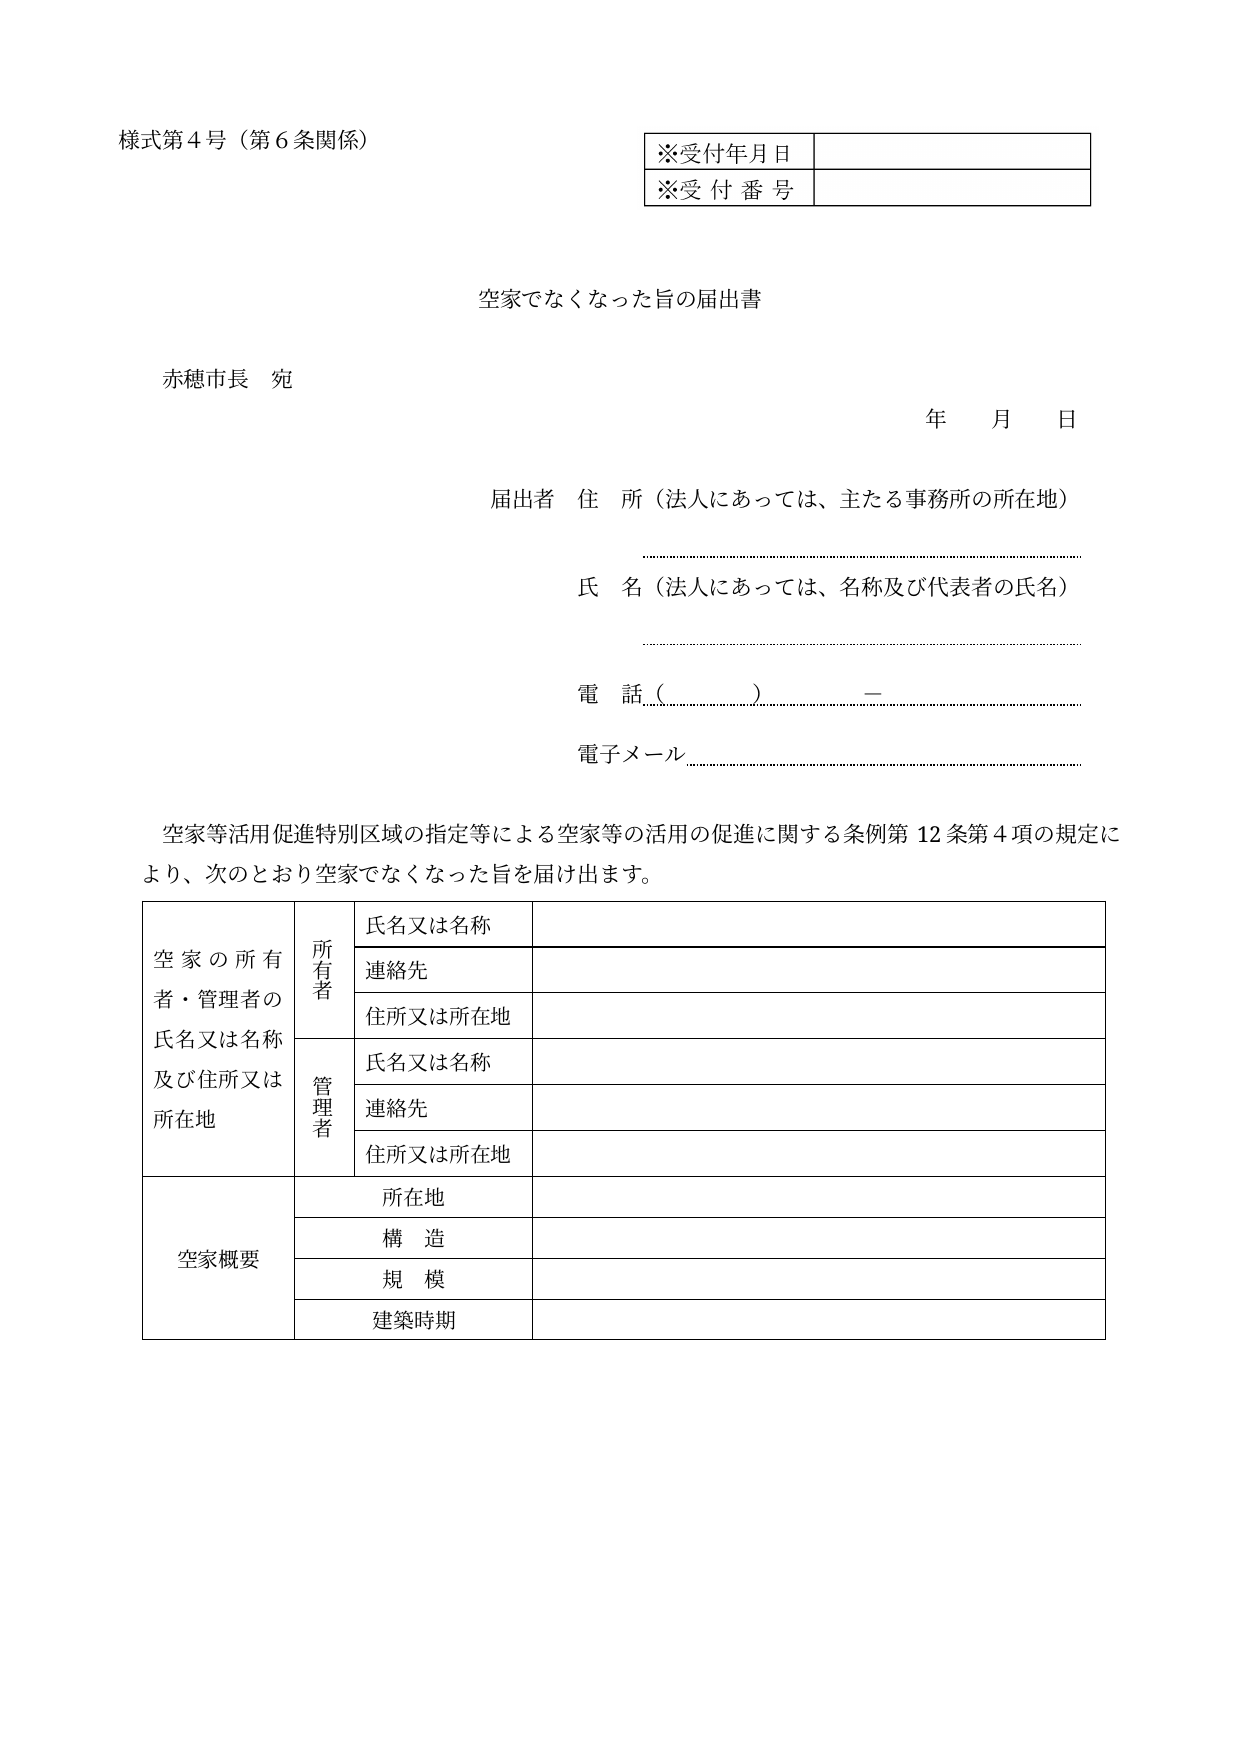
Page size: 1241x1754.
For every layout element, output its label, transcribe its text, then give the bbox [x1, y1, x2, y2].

table_cell 氏名又は名称 [355, 1039, 532, 1084]
table_cell 構 造 [295, 1218, 532, 1257]
table_cell 連絡先 [355, 948, 532, 992]
table_cell 規 模 [295, 1259, 532, 1298]
table_cell [533, 1085, 1105, 1130]
text 様式第４号（第６条関係） [118, 119, 1122, 159]
table_cell 建築時期 [295, 1300, 532, 1339]
table_header 空家の所有者・管理者の氏名又は名称及び住所又は所在地 [143, 902, 294, 1176]
table_header 所有者 [295, 902, 354, 1038]
text 空家でなくなった旨の届出書 [118, 278, 1122, 318]
table_cell [533, 1218, 1105, 1257]
text 電 話（ ） － [490, 673, 1122, 713]
table_cell [533, 1039, 1105, 1084]
table_cell 住所又は所在地 [355, 993, 532, 1038]
text 空家等活用促進特別区域の指定等による空家等の活用の促進に関する条例第12条第４項の規定により、次のとおり空家でなくなった旨を届け出ます。 [140, 813, 1122, 893]
table_cell [533, 1177, 1105, 1217]
text 電子メール [490, 733, 1122, 773]
table_header [533, 902, 1105, 946]
table_header 氏名又は名称 [355, 902, 532, 946]
table_cell [533, 1259, 1105, 1298]
table_cell [533, 993, 1105, 1038]
text 氏 名（法人にあっては、名称及び代表者の氏名） [490, 566, 1122, 606]
table_cell 住所又は所在地 [355, 1131, 532, 1176]
text 赤穂市長 宛 [118, 358, 1122, 398]
table_cell 所在地 [295, 1177, 532, 1217]
table_cell [533, 1131, 1105, 1176]
text 届出者 住 所（法人にあっては、主たる事務所の所在地） [490, 478, 1122, 518]
table_cell 空家概要 [143, 1177, 294, 1339]
table_cell 管理者 [295, 1039, 354, 1176]
table_cell 連絡先 [355, 1085, 532, 1130]
text 年 月 日 [118, 398, 1078, 438]
table_cell [533, 1300, 1105, 1339]
table_cell [533, 948, 1105, 992]
